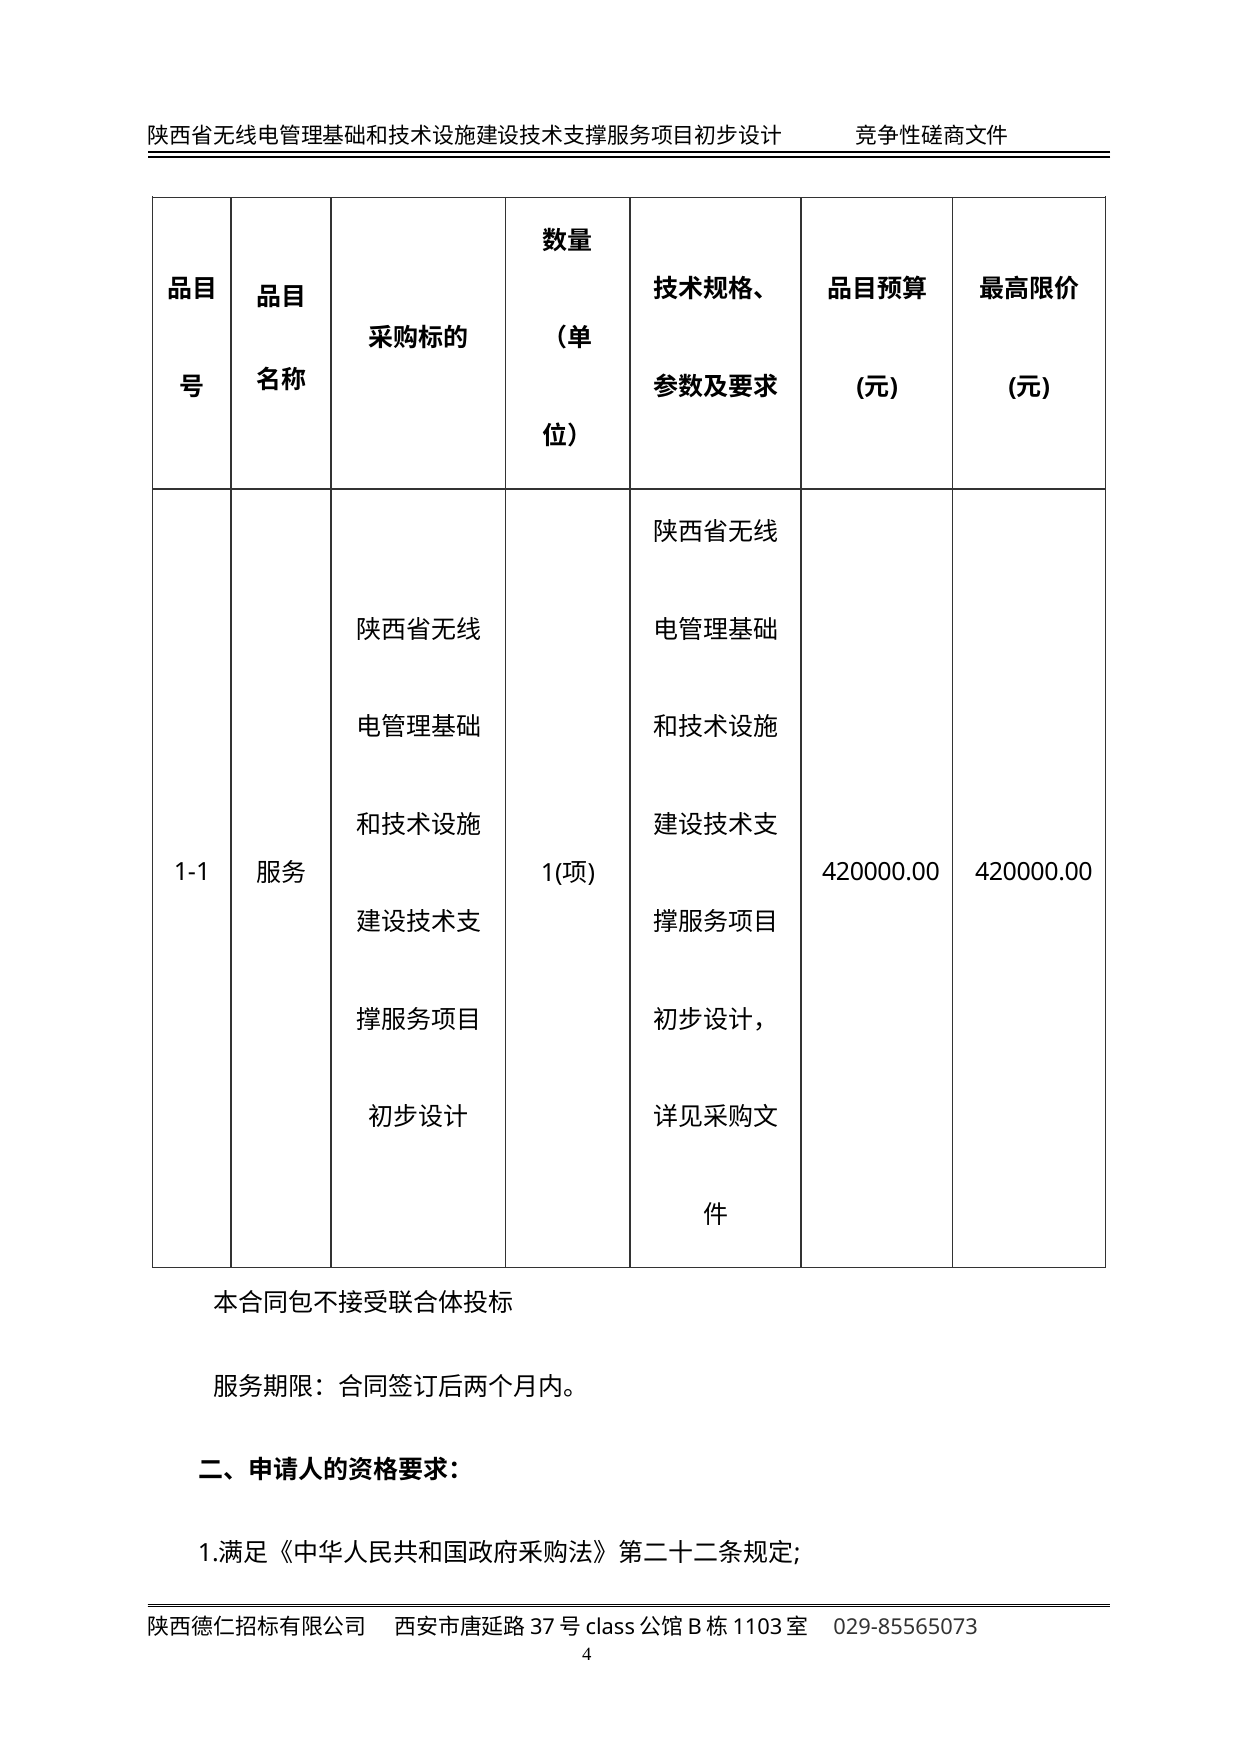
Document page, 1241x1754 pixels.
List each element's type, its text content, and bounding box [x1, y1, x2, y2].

table_header 技术规格、参数及要求 [631, 198, 800, 488]
table_cell 420000.00 [802, 490, 952, 1267]
table_cell 1(项) [506, 490, 629, 1267]
text 本合同包不接受联合体投标 [148, 1268, 1110, 1333]
table_cell 陕西省无线电管理基础和技术设施建设技术支撑服务项目初步设计，详见采购文件 [631, 490, 800, 1267]
table_header 采购标的 [332, 198, 505, 488]
table_header 数量（单位） [506, 198, 629, 488]
text 服务期限：合同签订后两个月内。 [148, 1352, 1110, 1417]
table_header 品目 名称 [232, 198, 330, 488]
table_header 品目号 [153, 198, 230, 488]
text 1.满足《中华人民共和国政府釆购法》第二十二条规定; [148, 1518, 1110, 1583]
table_header 品目预算(元) [802, 198, 952, 488]
subtitle 二、申请人的资格要求： [148, 1435, 1110, 1500]
table_header 最高限价(元) [953, 198, 1105, 488]
table_cell 服务 [232, 490, 330, 1267]
table_cell 1-1 [153, 490, 230, 1267]
table_cell 陕西省无线电管理基础和技术设施建设技术支撑服务项目初步设计 [332, 490, 505, 1267]
table_cell 420000.00 [953, 490, 1105, 1267]
